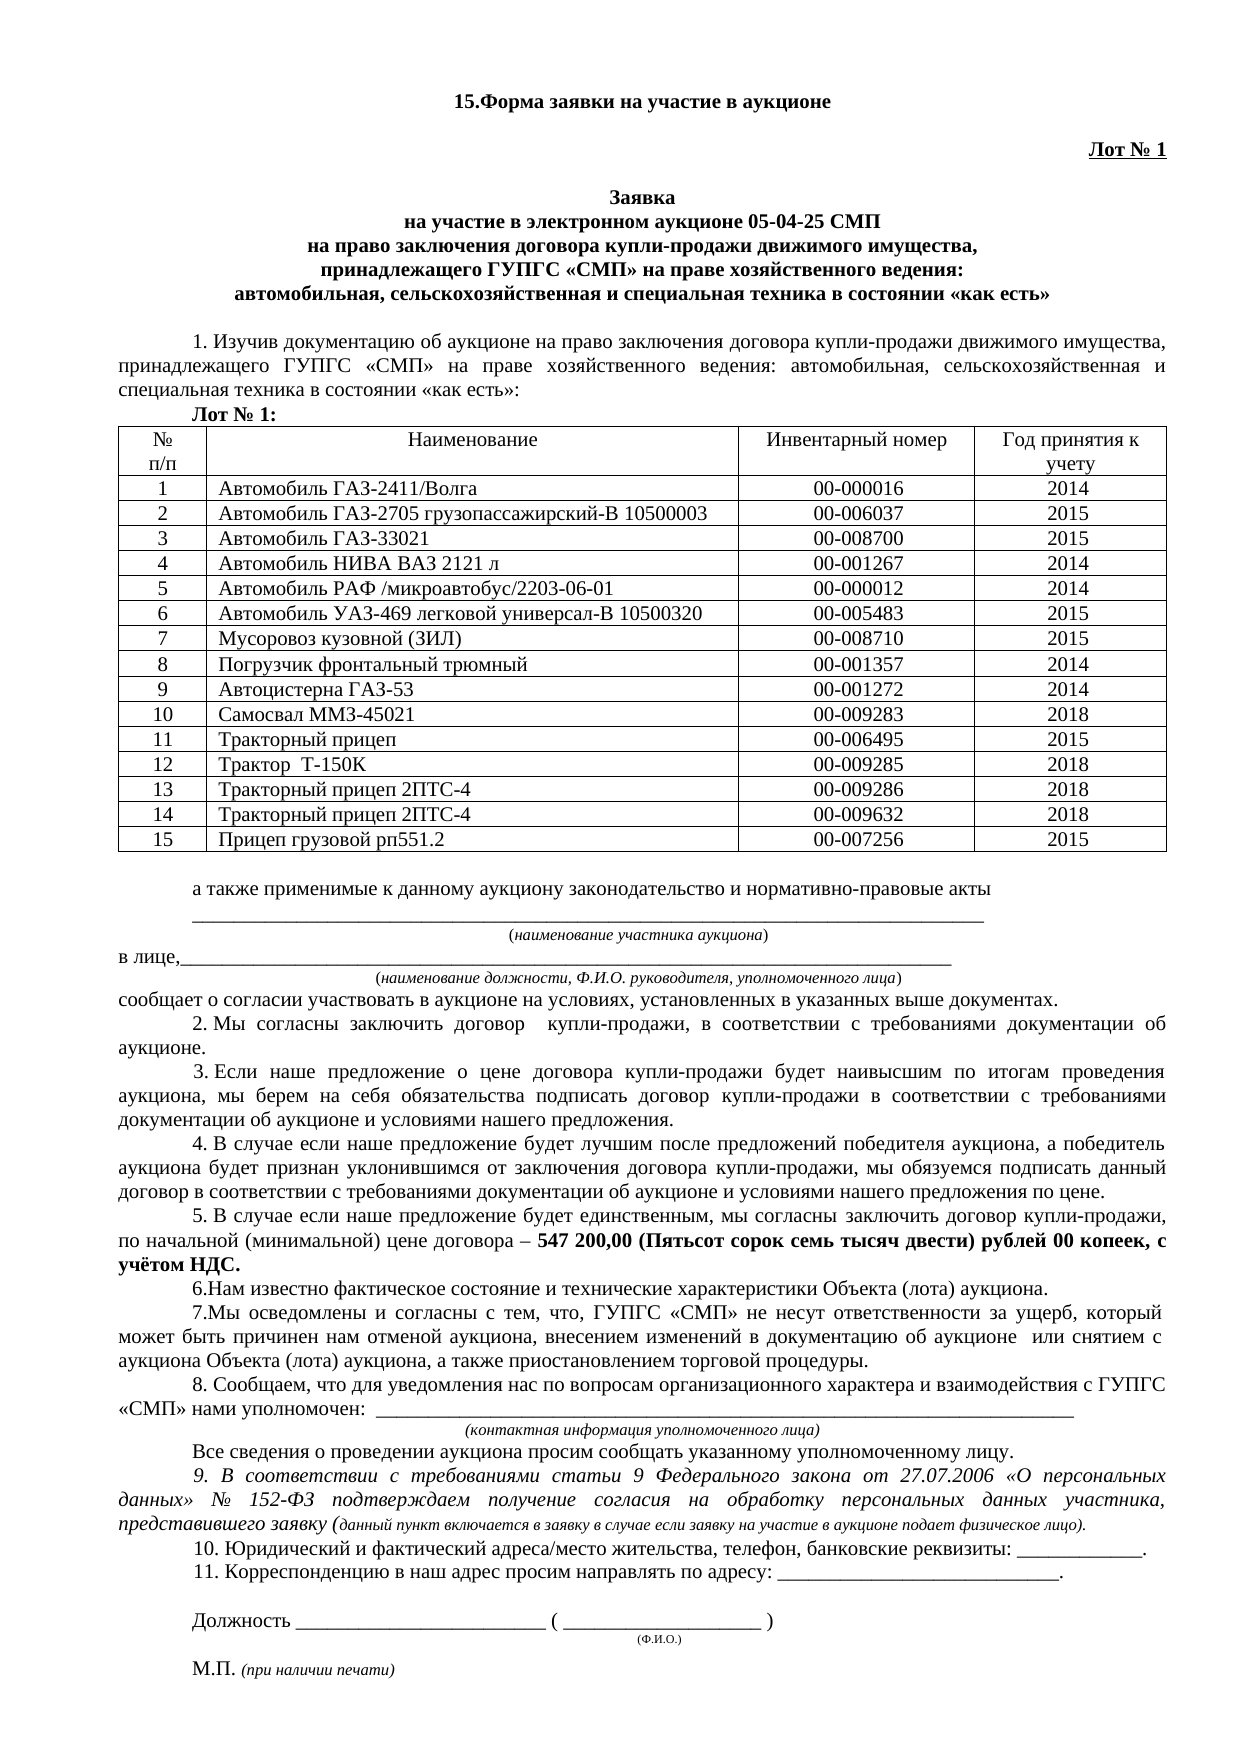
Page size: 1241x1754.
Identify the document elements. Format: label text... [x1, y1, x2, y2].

table_cell 00-006037 [739, 501, 974, 525]
text (наименование должности, Ф.И.О. руководителя, уполномоченного лица) [118, 968, 1158, 987]
table_cell 2018 [975, 777, 1166, 801]
table_header Наименование [207, 427, 738, 475]
table_cell 00-000012 [739, 576, 974, 600]
table_cell Автомобиль НИВА ВАЗ 2121 л [207, 551, 738, 575]
text 1. Изучив документацию об аукционе на право заключения договора купли-продажи движимого имущества, принадлежащего ГУПГС «СМП» на праве хозяйственного ведения: автомобильная, сельскохозяйственная и специальная техника в состоянии «как есть»: [118, 329, 1166, 401]
text 7.Мы осведомлены и согласны с тем, что, ГУПГС «СМП» не несут ответственности за ущерб, который может быть причинен нам отменой аукциона, внесением изменений в документацию об аукционе или снятием с аукциона Объекта (лота) аукциона, а также приостановлением торговой процедуры. [118, 1300, 1163, 1372]
table_cell 2015 [975, 827, 1166, 851]
text Лот № 1 [118, 137, 1166, 161]
table_cell 2014 [975, 551, 1166, 575]
table_cell 00-000016 [739, 476, 974, 500]
table_cell 00-001357 [739, 651, 974, 676]
text Все сведения о проведении аукциона просим сообщать указанному уполномоченному лицу. [118, 1439, 1166, 1463]
text 9. В соответствии с требованиями статьи 9 Федерального закона от 27.07.2006 «О персональных данных» № 152-ФЗ подтверждаем получение согласия на обработку персональных данных участника, представившего заявку (данный пункт включается в заявку в случае если заявку на участие в аукционе подает физическое лицо). [118, 1463, 1166, 1535]
text Заявка [118, 185, 1166, 209]
text 8. Сообщаем, что для уведомления нас по вопросам организационного характера и взаимодействия с ГУПГС «СМП» нами уполномочен: ___________________________________________________________________ [118, 1372, 1166, 1420]
text 10. Юридический и фактический адреса/место жительства, телефон, банковские реквизиты: ____________. [118, 1535, 1166, 1559]
table_cell 2014 [975, 651, 1166, 676]
table_cell 00-008710 [739, 626, 974, 650]
table_cell Тpактоpный пpицеп 2ПТС-4 [207, 802, 738, 826]
table_cell 2015 [975, 626, 1166, 650]
table_cell 1 [119, 476, 206, 500]
table_cell 4 [119, 551, 206, 575]
text (контактная информация уполномоченного лица) [118, 1420, 1166, 1439]
table_cell Автомобиль ГАЗ-2705 грузопассажирский-В 10500003 [207, 501, 738, 525]
table_cell 00-009285 [739, 752, 974, 776]
table_cell 2014 [975, 476, 1166, 500]
text в лице,__________________________________________________________________________ [118, 944, 1158, 968]
table_cell Автоцистерна ГАЗ-53 [207, 677, 738, 701]
table_cell Прицеп грузовой рп551.2 [207, 827, 738, 851]
text принадлежащего ГУПГС «СМП» на праве хозяйственного ведения: [118, 257, 1166, 281]
table_cell 00-007256 [739, 827, 974, 851]
table_cell 8 [119, 651, 206, 676]
table_cell 15 [119, 827, 206, 851]
table_cell 00-009632 [739, 802, 974, 826]
table_cell 00-006495 [739, 727, 974, 751]
text Должность ________________________ ( ___________________ ) [118, 1608, 1166, 1632]
table_cell 2018 [975, 702, 1166, 726]
table_cell 2014 [975, 576, 1166, 600]
table_cell Автомобиль УАЗ-469 легковой универсал-В 10500320 [207, 601, 738, 625]
table_cell 14 [119, 802, 206, 826]
text (Ф.И.О.) [118, 1632, 1166, 1656]
table_cell 6 [119, 601, 206, 625]
text на право заключения договора купли-продажи движимого имущества, [118, 233, 1166, 257]
table_cell Тpактоp Т-150К [207, 752, 738, 776]
table_cell 2015 [975, 727, 1166, 751]
table_cell 2015 [975, 601, 1166, 625]
table_cell 2015 [975, 526, 1166, 550]
text 3. Если наше предложение о цене договора купли-продажи будет наивысшим по итогам проведения аукциона, мы берем на себя обязательства подписать договор купли-продажи в соответствии с требованиями документации об аукционе и условиями нашего предложения. [118, 1059, 1166, 1131]
table_cell Автомобиль ГАЗ-2411/Волга [207, 476, 738, 500]
text 4. В случае если наше предложение будет лучшим после предложений победителя аукциона, а победитель аукциона будет признан уклонившимся от заключения договора купли-продажи, мы обязуемся подписать данный договор в соответствии с требованиями документации об аукционе и условиями нашего предложения по цене. [118, 1131, 1166, 1203]
table_cell Тракторный прицеп [207, 727, 738, 751]
table_cell 00-009283 [739, 702, 974, 726]
table_cell 2014 [975, 677, 1166, 701]
table_cell 11 [119, 727, 206, 751]
table_cell 2015 [975, 501, 1166, 525]
table_cell 00-001267 [739, 551, 974, 575]
text 2. Мы согласны заключить договор купли-продажи, в соответствии с требованиями документации об аукционе. [118, 1011, 1166, 1059]
table_cell Тpактоpный пpицеп 2ПТС-4 [207, 777, 738, 801]
table_cell 2018 [975, 752, 1166, 776]
table_cell 00-008700 [739, 526, 974, 550]
table_cell 9 [119, 677, 206, 701]
text Лот № 1: [118, 401, 1166, 426]
text (наименование участника аукциона) [118, 924, 1159, 944]
table_header № п/п [119, 427, 206, 475]
table_cell Самосвал ММЗ-45021 [207, 702, 738, 726]
table_cell 3 [119, 526, 206, 550]
table_header Инвентарный номер [739, 427, 974, 475]
text на участие в электронном аукционе 05-04-25 СМП [118, 209, 1166, 233]
text 6.Нам известно фактическое состояние и технические характеристики Объекта (лота) аукциона. [118, 1276, 1163, 1300]
text сообщает о согласии участвовать в аукционе на условиях, установленных в указанных выше документах. [118, 987, 1159, 1011]
text 15.Форма заявки на участие в аукционе [118, 89, 1166, 113]
table_cell Автомобиль ГАЗ-33021 [207, 526, 738, 550]
text автомобильная, сельскохозяйственная и специальная техника в состоянии «как есть» [118, 281, 1166, 305]
table_cell Мусоровоз кузовной (ЗИЛ) [207, 626, 738, 650]
table_cell 5 [119, 576, 206, 600]
table_cell 2 [119, 501, 206, 525]
text 11. Корреспонденцию в наш адрес просим направлять по адресу: ___________________________. [118, 1559, 1166, 1583]
table_cell Погрузчик фронтальный трюмный [207, 651, 738, 676]
table_cell 00-001272 [739, 677, 974, 701]
table_header Год принятия к учету [975, 427, 1166, 475]
table_cell 00-009286 [739, 777, 974, 801]
table_cell 12 [119, 752, 206, 776]
table_cell Автомобиль РАФ /микроавтобус/2203-06-01 [207, 576, 738, 600]
text а также применимые к данному аукциону законодательство и нормативно-правовые акты [118, 876, 1159, 900]
table_cell 13 [119, 777, 206, 801]
table_cell 00-005483 [739, 601, 974, 625]
table_cell 2018 [975, 802, 1166, 826]
text 5. В случае если наше предложение будет единственным, мы согласны заключить договор купли-продажи, по начальной (минимальной) цене договора – 547 200,00 (Пятьсот сорок семь тысяч двести) рублей 00 копеек, с учётом НДС. [118, 1203, 1166, 1276]
table_cell 10 [119, 702, 206, 726]
text ____________________________________________________________________________ [118, 900, 1159, 924]
text М.П. (при наличии печати) [118, 1656, 1166, 1680]
table_cell 7 [119, 626, 206, 650]
